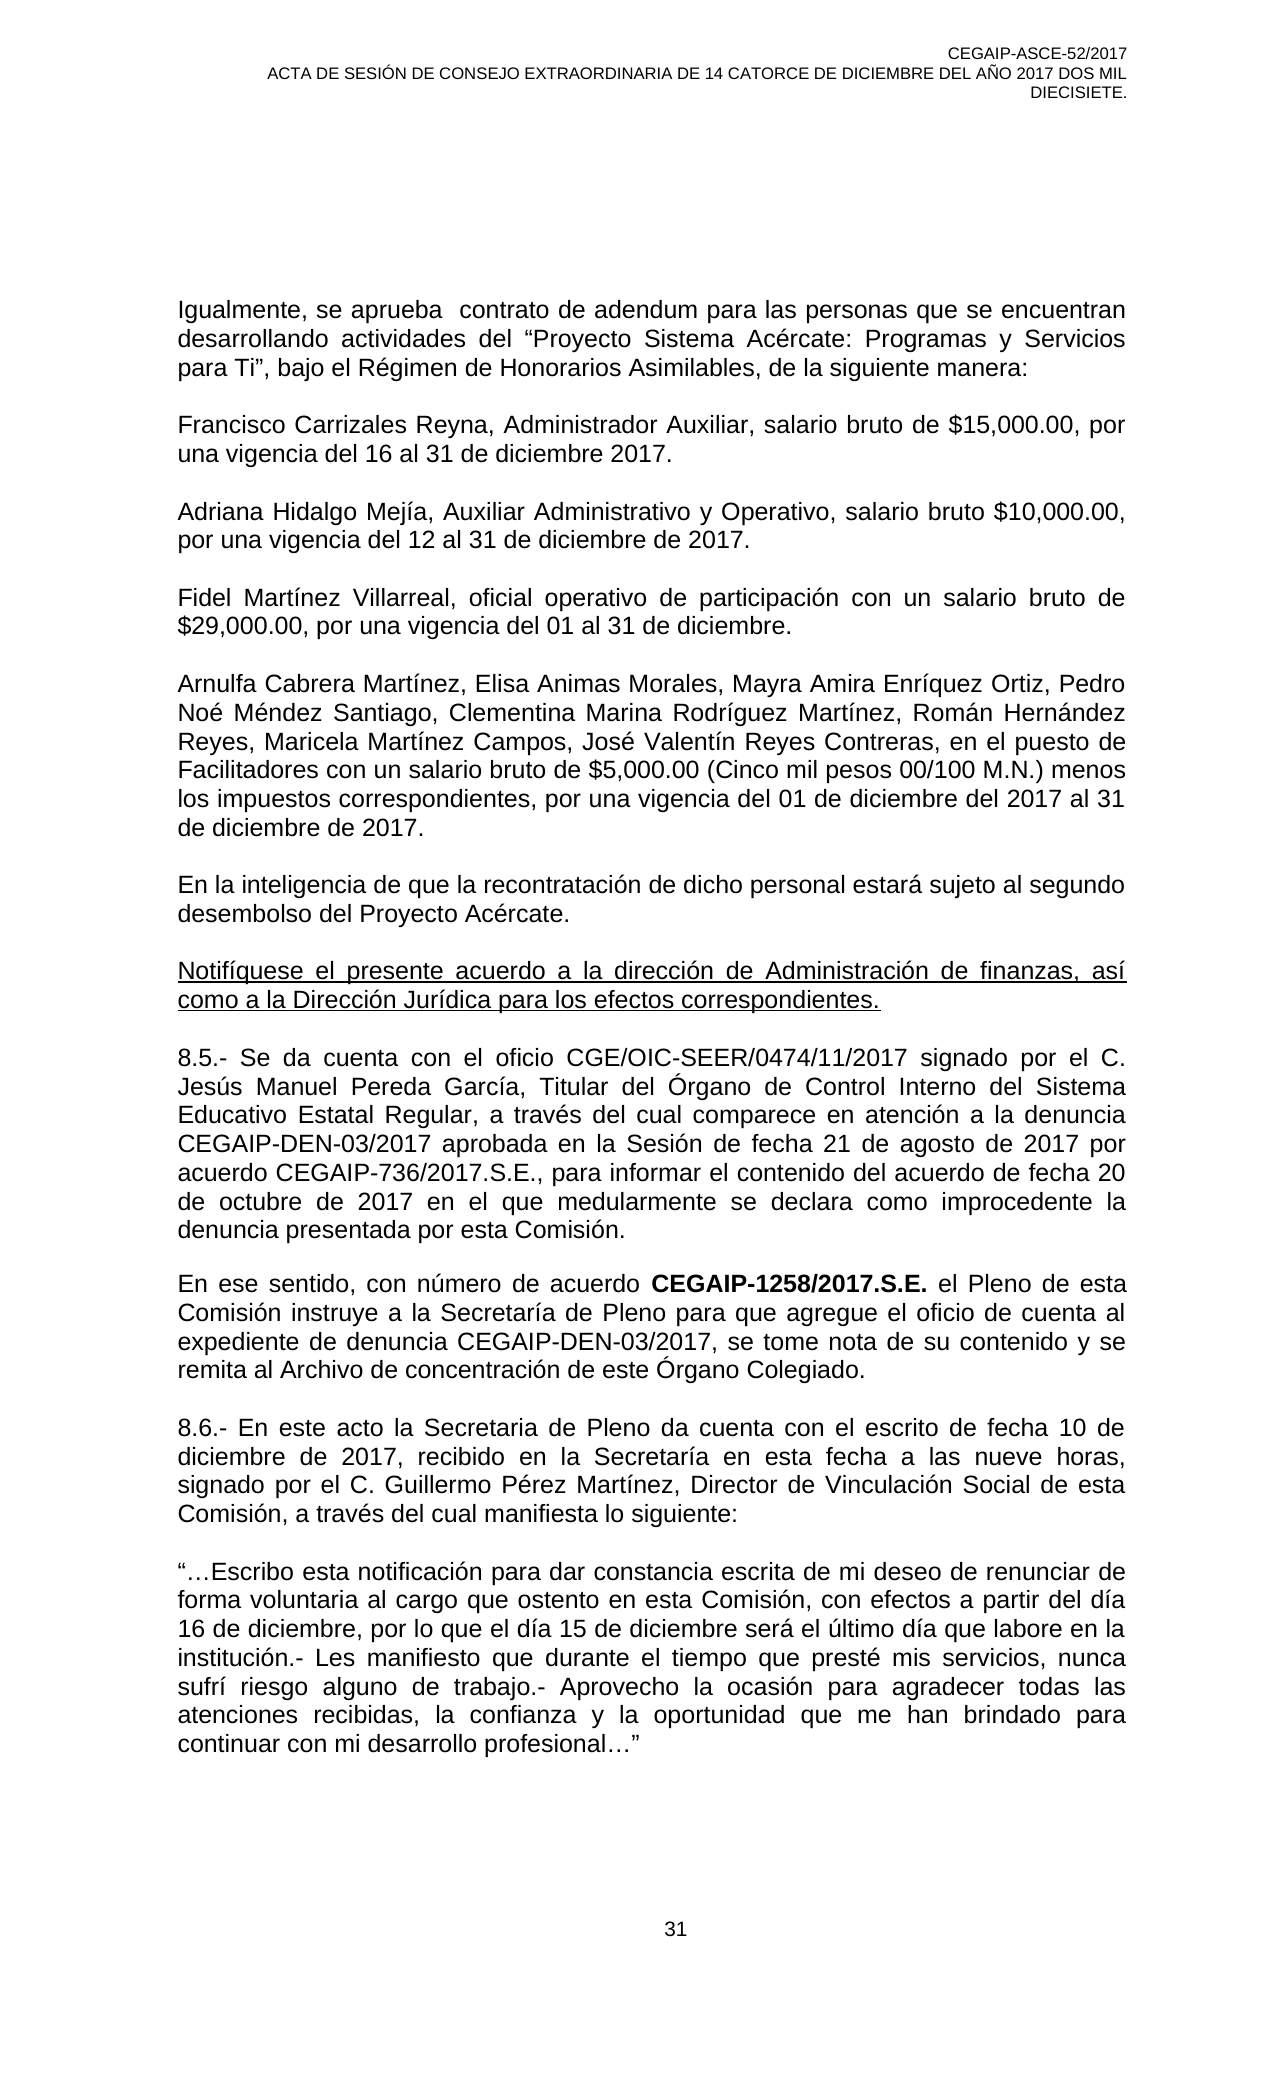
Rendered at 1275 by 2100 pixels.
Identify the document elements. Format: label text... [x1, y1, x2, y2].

text En la inteligencia de que la recontratación de dicho personal estará sujeto al segundo desembolso del Proyecto Acércate. [177, 870, 1127, 928]
text Fidel Martínez Villarreal, oficial operativo de participación con un salario bruto de $29,000.00, por una vigencia del 01 al 31 de diciembre. [177, 583, 1127, 640]
list En ese sentido, con número de acuerdo CEGAIP-1258/2017.S.E. el Pleno de esta Comisión instruye a la Secretaría de Pleno para que agregue el oficio de cuenta al expediente de denuncia CEGAIP-DEN-03/2017, se tome nota de su contenido y se remita al Archivo de concentración de este Órgano Colegiado. [177, 1269, 1127, 1384]
text 8.5.- Se da cuenta con el oficio CGE/OIC-SEER/0474/11/2017 signado por el C. Jesús Manuel Pereda García, Titular del Órgano de Control Interno del Sistema Educativo Estatal Regular, a través del cual comparece en atención a la denuncia CEGAIP-DEN-03/2017 aprobada en la Sesión de fecha 21 de agosto de 2017 por acuerdo CEGAIP-736/2017.S.E., para informar el contenido del acuerdo de fecha 20 de octubre de 2017 en el que medularmente se declara como improcedente la denuncia presentada por esta Comisión. [177, 1043, 1127, 1244]
text Adriana Hidalgo Mejía, Auxiliar Administrativo y Operativo, salario bruto $10,000.00, por una vigencia del 12 al 31 de diciembre de 2017. [177, 497, 1127, 554]
text Igualmente, se aprueba contrato de adendum para las personas que se encuentran desarrollando actividades del “Proyecto Sistema Acércate: Programas y Servicios para Ti”, bajo el Régimen de Honorarios Asimilables, de la siguiente manera: [177, 295, 1127, 382]
text Notifíquese el presente acuerdo a la dirección de Administración de finanzas, así como a la Dirección Jurídica para los efectos correspondientes. [177, 957, 1127, 981]
text Notifíquese el presente acuerdo a la dirección de Administración de finanzas, así como a la Dirección Jurídica para los efectos correspondientes. [177, 982, 1127, 1014]
list “…Escribo esta notificación para dar constancia escrita de mi deseo de renunciar de forma voluntaria al cargo que ostento en esta Comisión, con efectos a partir del día 16 de diciembre, por lo que el día 15 de diciembre será el último día que labore en la institución.- Les manifiesto que durante el tiempo que presté mis servicios, nunca sufrí riesgo alguno de trabajo.- Aprovecho la ocasión para agradecer todas las atenciones recibidas, la confianza y la oportunidad que me han brindado para continuar con mi desarrollo profesional…” [177, 1557, 1127, 1758]
text Arnulfa Cabrera Martínez, Elisa Animas Morales, Mayra Amira Enríquez Ortiz, Pedro Noé Méndez Santiago, Clementina Marina Rodríguez Martínez, Román Hernández Reyes, Maricela Martínez Campos, José Valentín Reyes Contreras, en el puesto de Facilitadores con un salario bruto de $5,000.00 (Cinco mil pesos 00/100 M.N.) menos los impuestos correspondientes, por una vigencia del 01 de diciembre del 2017 al 31 de diciembre de 2017. [177, 669, 1127, 842]
list 8.6.- En este acto la Secretaria de Pleno da cuenta con el escrito de fecha 10 de diciembre de 2017, recibido en la Secretaría en esta fecha a las nueve horas, signado por el C. Guillermo Pérez Martínez, Director de Vinculación Social de esta Comisión, a través del cual manifiesta lo siguiente: [177, 1413, 1127, 1528]
text Francisco Carrizales Reyna, Administrador Auxiliar, salario bruto de $15,000.00, por una vigencia del 16 al 31 de diciembre 2017. [177, 410, 1127, 468]
